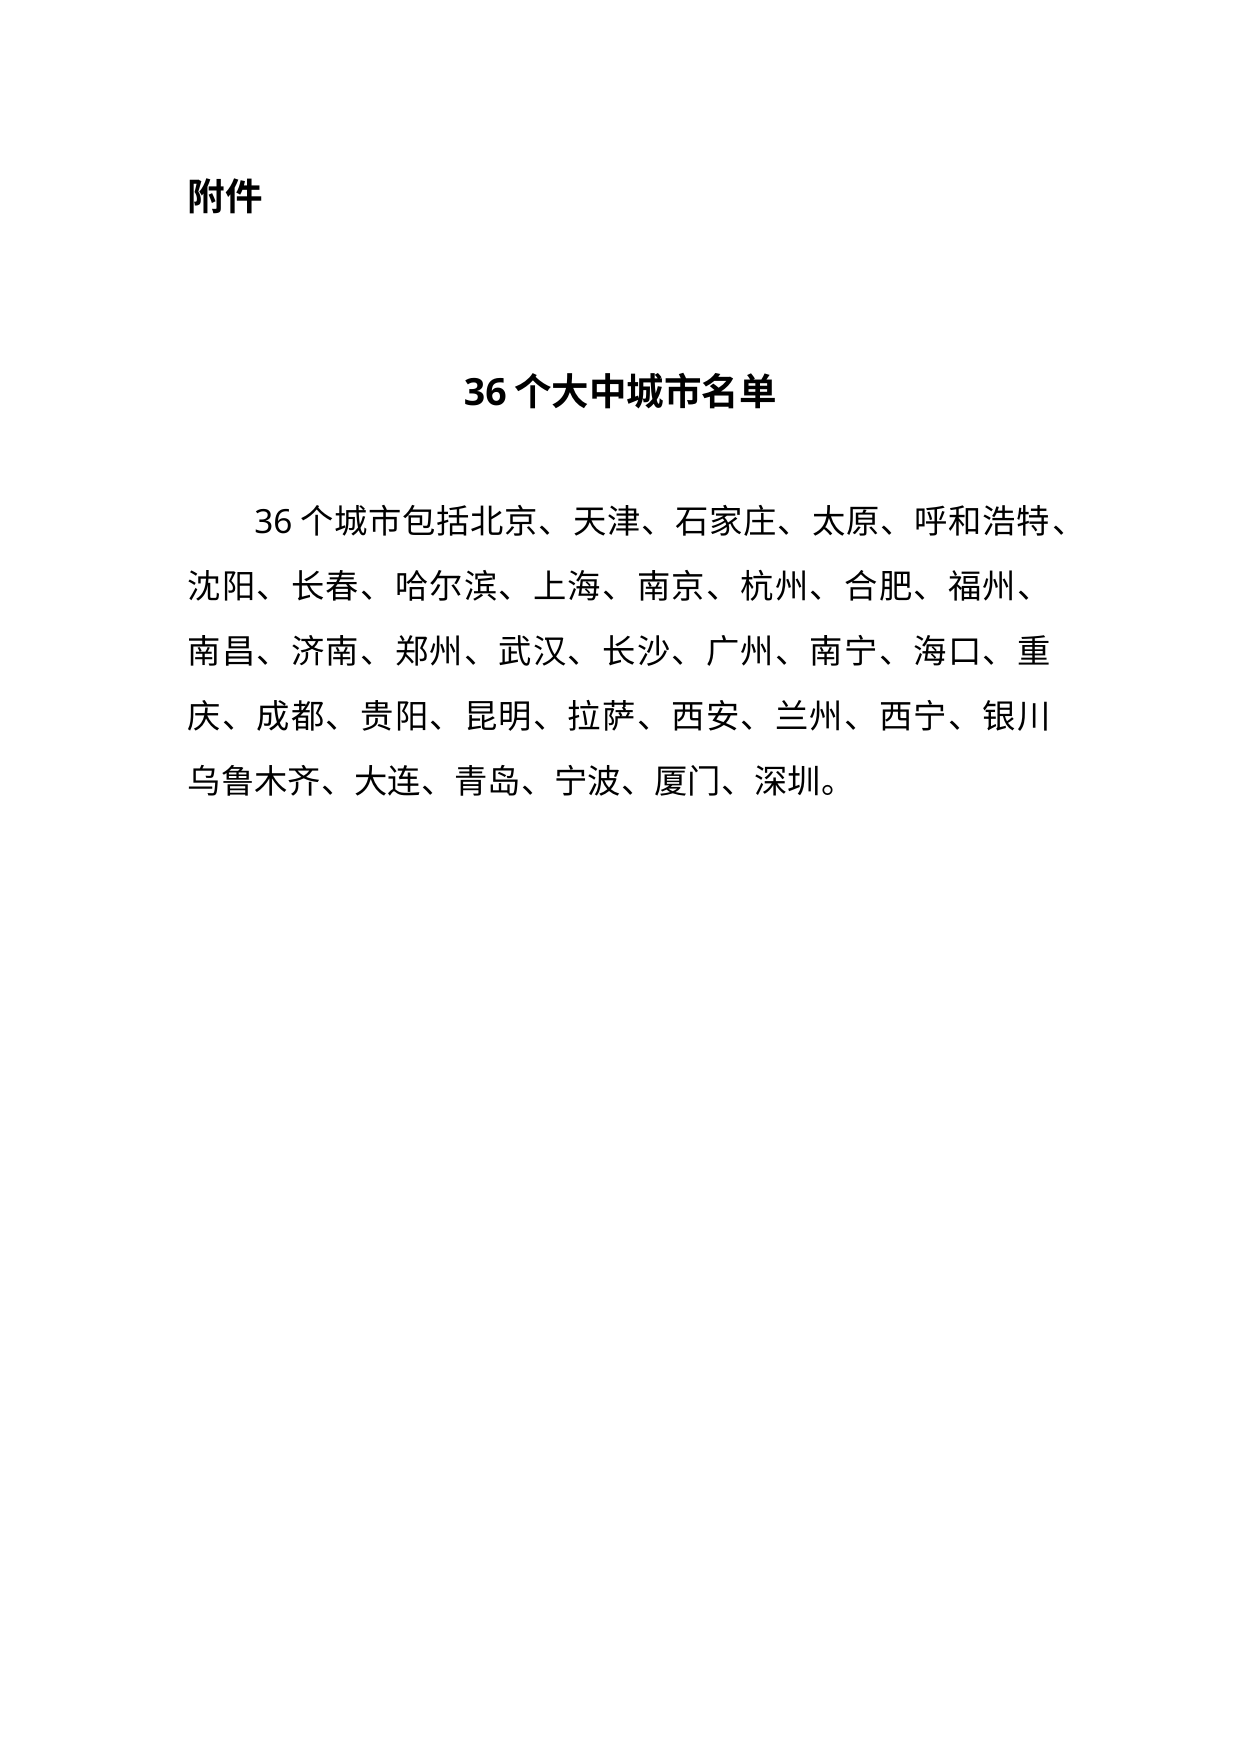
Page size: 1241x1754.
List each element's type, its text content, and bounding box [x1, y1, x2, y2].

text 36个大中城市名单 [187, 357, 1053, 422]
text 36个城市包括北京、天津、石家庄、太原、呼和浩特、沈阳、长春、哈尔滨、上海、南京、杭州、合肥、福州、南昌、济南、郑州、武汉、长沙、广州、南宁、海口、重庆、成都、贵阳、昆明、拉萨、西安、兰州、西宁、银川、乌鲁木齐、大连、青岛、宁波、厦门、深圳。 [187, 487, 1053, 812]
text 附件 [187, 162, 1053, 227]
